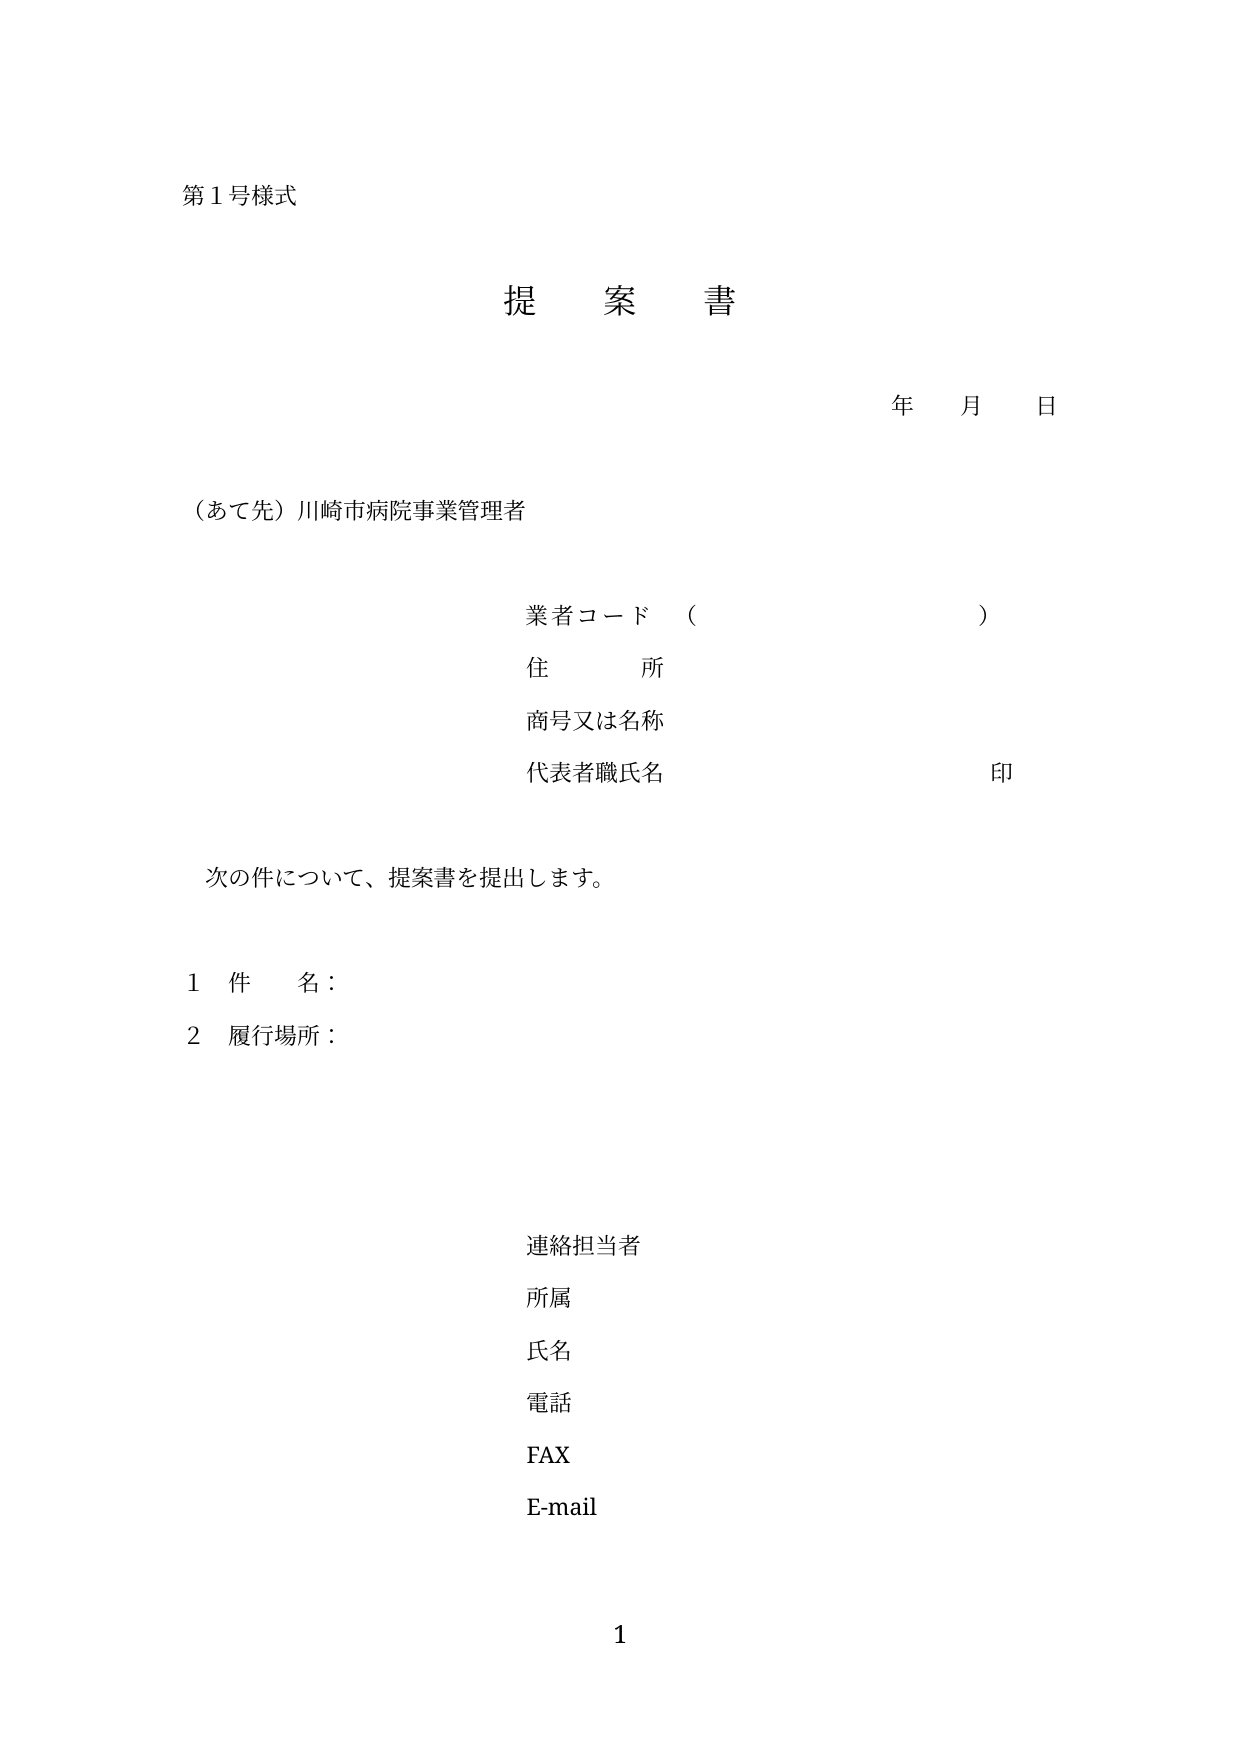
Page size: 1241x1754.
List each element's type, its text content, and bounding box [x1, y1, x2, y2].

text 第１号様式 [183, 168, 1058, 221]
text １ 件 名： [183, 956, 1058, 1008]
text 氏名 [183, 1323, 1058, 1376]
text 年 月 日 [183, 378, 1058, 431]
text 商号又は名称 [183, 693, 1058, 746]
text FAX [183, 1428, 1058, 1481]
text 代表者職氏名 印 [183, 746, 1058, 798]
text 提 案 書 [183, 273, 1058, 326]
text 連絡担当者 [183, 1218, 1058, 1271]
text 電話 [183, 1376, 1058, 1428]
text E-mail [183, 1481, 1058, 1533]
text ２ 履行場所： [183, 1008, 1058, 1061]
text （あて先）川崎市病院事業管理者 [183, 483, 1058, 536]
text 業者コード （ ） [183, 588, 1058, 641]
text 住 所 [183, 641, 1058, 693]
text 所属 [183, 1271, 1058, 1323]
text 次の件について、提案書を提出します。 [183, 851, 1058, 903]
